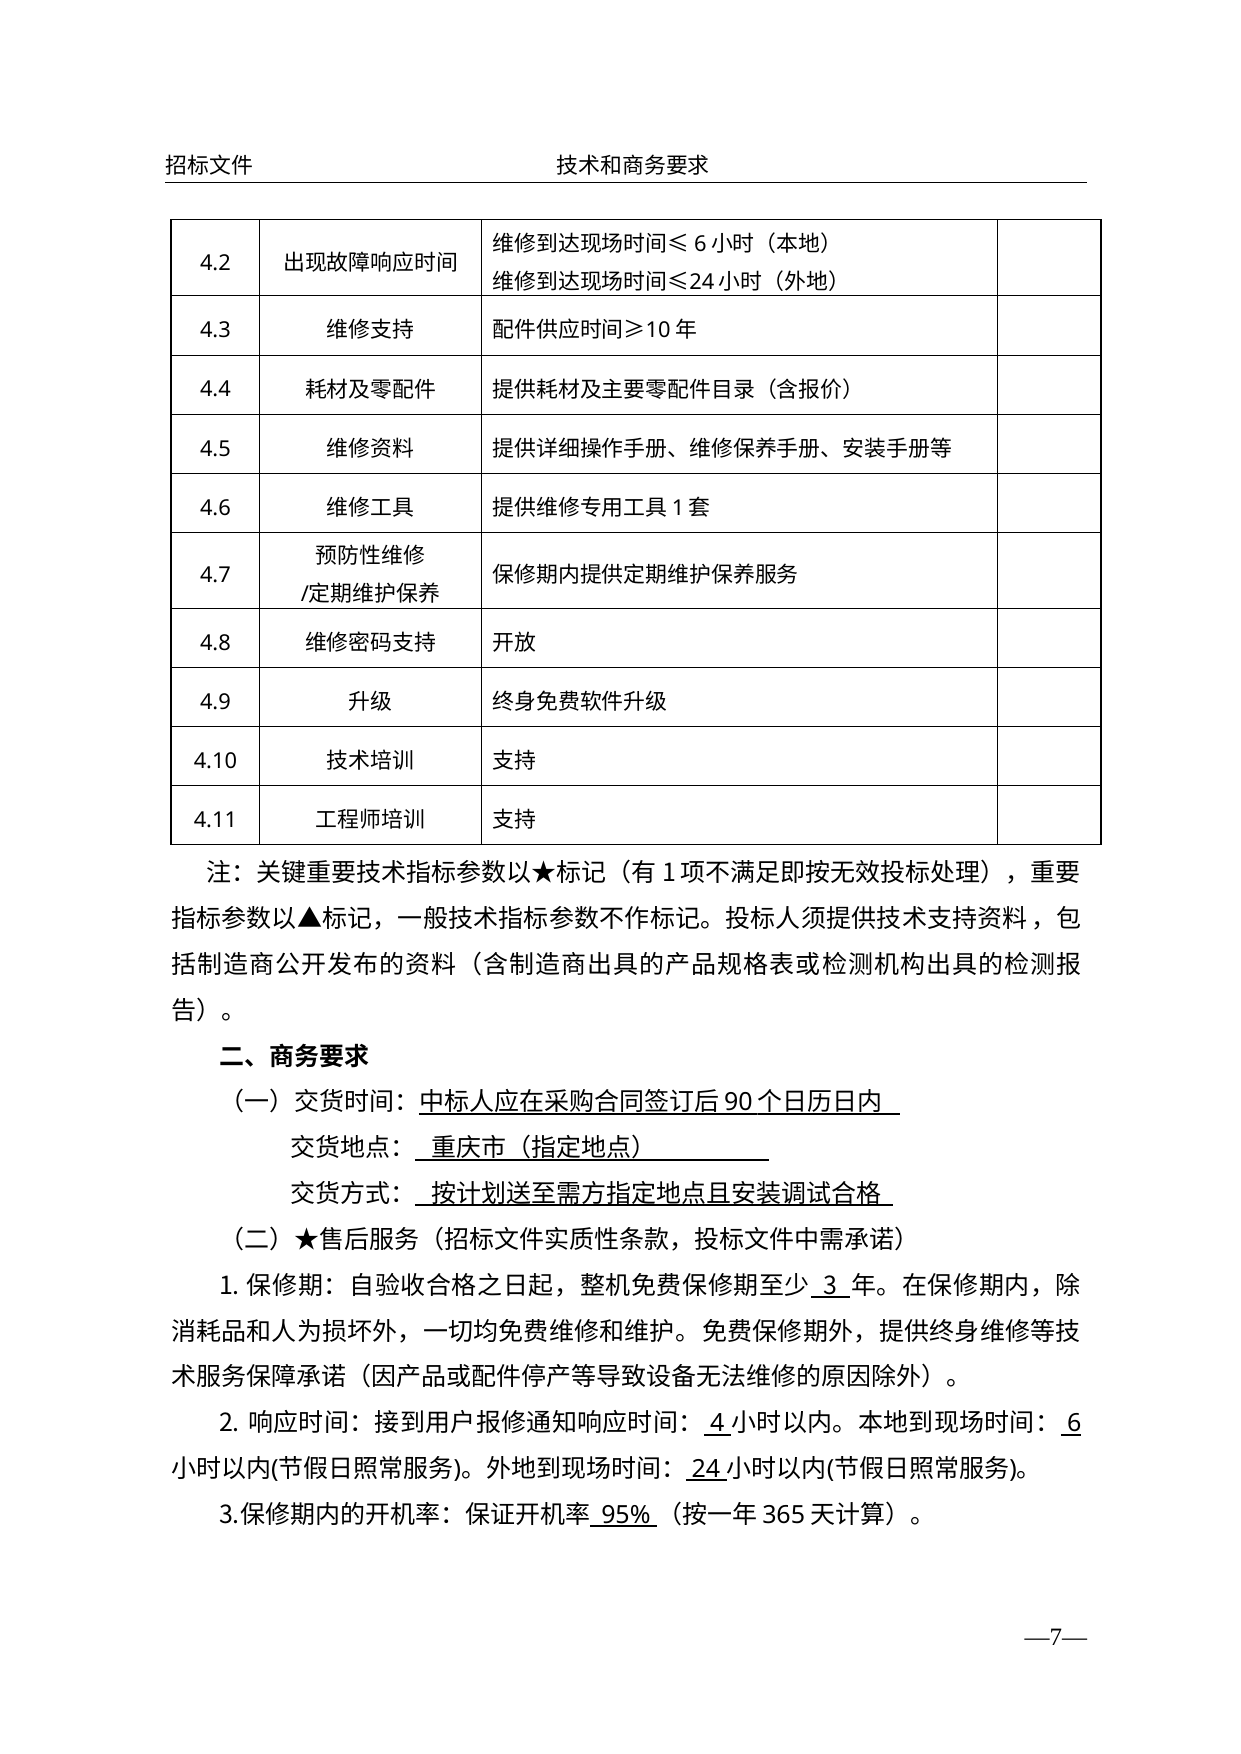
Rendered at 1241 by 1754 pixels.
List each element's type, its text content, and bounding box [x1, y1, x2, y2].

table_cell [998, 786, 1100, 844]
table_cell 维修密码支持 [260, 609, 481, 667]
table_cell 4.10 [172, 727, 259, 785]
table_cell 4.7 [172, 533, 259, 608]
table_cell 维修资料 [260, 415, 481, 473]
table_cell 预防性维修 /定期维护保养 [260, 533, 481, 608]
table_cell 4.4 [172, 356, 259, 413]
table_cell 提供耗材及主要零配件目录（含报价） [482, 356, 997, 413]
table_cell [998, 533, 1100, 608]
table_cell 4.3 [172, 296, 259, 354]
table_cell [998, 474, 1100, 532]
text （一）交货时间：中标人应在采购合同签订后90个日历日内 [171, 1074, 1081, 1120]
table_cell 提供维修专用工具1套 [482, 474, 997, 532]
table_cell 4.11 [172, 786, 259, 844]
table_cell 支持 [482, 786, 997, 844]
text 2. 响应时间：接到用户报修通知响应时间： 4 小时以内。本地到现场时间： 6 小时以内(节假日照常服务)。外地到现场时间： 24 小时以内(节假日照常服务)。 [171, 1395, 1081, 1487]
text 注：关键重要技术指标参数以★标记（有1项不满足即按无效投标处理），重要指标参数以▲标记，一般技术指标参数不作标记。投标人须提供技术支持资料，包括制造商公开发布的资料（含制造商出具的产品规格表或检测机构出具的检测报告）。 [171, 845, 1081, 1028]
table_cell 升级 [260, 668, 481, 726]
table_cell 4.5 [172, 415, 259, 473]
text 1. 保修期：自验收合格之日起，整机免费保修期至少 3 年。在保修期内，除消耗品和人为损坏外，一切均免费维修和维护。免费保修期外，提供终身维修等技术服务保障承诺（因产品或配件停产等导致设备无法维修的原因除外）。 [171, 1257, 1081, 1395]
table_cell [998, 296, 1100, 354]
table_cell 4.6 [172, 474, 259, 532]
text 二、商务要求 [171, 1028, 1081, 1074]
table_cell [998, 668, 1100, 726]
table_cell [998, 356, 1100, 413]
table_cell 保修期内提供定期维护保养服务 [482, 533, 997, 608]
table_cell 工程师培训 [260, 786, 481, 844]
table_cell 配件供应时间≥10年 [482, 296, 997, 354]
table_cell 耗材及零配件 [260, 356, 481, 413]
table_cell 维修工具 [260, 474, 481, 532]
text 3.保修期内的开机率：保证开机率 95% （按一年365天计算）。 [171, 1487, 1081, 1532]
table_cell 开放 [482, 609, 997, 667]
table_cell [998, 220, 1100, 295]
table_cell 技术培训 [260, 727, 481, 785]
table_cell 终身免费软件升级 [482, 668, 997, 726]
table_cell 4.2 [172, 220, 259, 295]
table_cell 维修到达现场时间≤ 6小时（本地） 维修到达现场时间≤24小时（外地） [482, 220, 997, 295]
table_cell 出现故障响应时间 [260, 220, 481, 295]
text （二）★售后服务（招标文件实质性条款，投标文件中需承诺） [171, 1212, 1081, 1257]
table_cell 4.8 [172, 609, 259, 667]
table_cell [998, 415, 1100, 473]
text 交货地点： 重庆市（指定地点） [171, 1120, 1081, 1166]
table_cell 支持 [482, 727, 997, 785]
table_cell [998, 609, 1100, 667]
table_cell [998, 727, 1100, 785]
text 交货方式： 按计划送至需方指定地点且安装调试合格 [171, 1166, 1081, 1212]
table_cell 维修支持 [260, 296, 481, 354]
table_cell 4.9 [172, 668, 259, 726]
table_cell 提供详细操作手册、维修保养手册、安装手册等 [482, 415, 997, 473]
